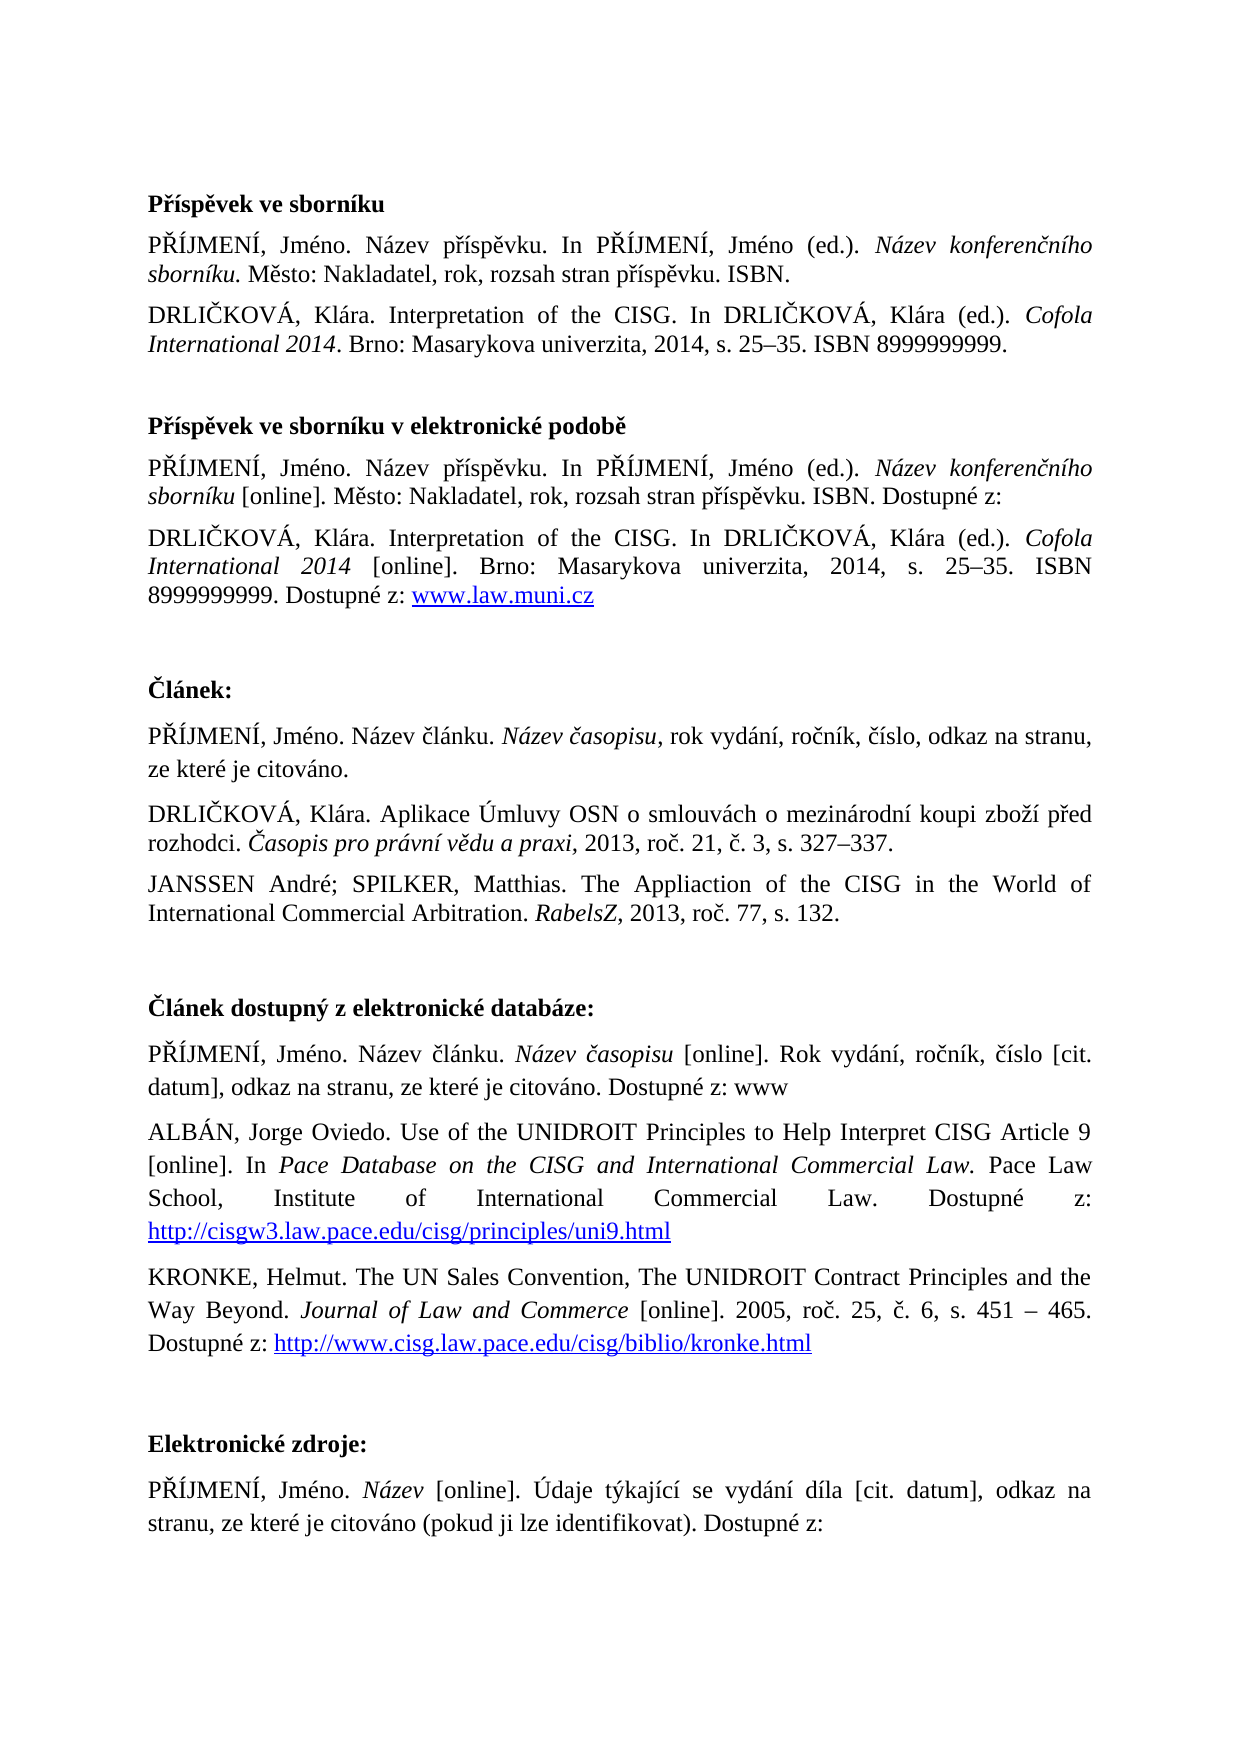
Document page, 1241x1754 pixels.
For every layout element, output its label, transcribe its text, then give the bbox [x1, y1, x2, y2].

text PŘÍJMENÍ, Jméno. Název příspěvku. In PŘÍJMENÍ, Jméno (ed.). Název konferenčního sborníku. Město: Nakladatel, rok, rozsah stran příspěvku. ISBN. [148, 230, 1093, 288]
text KRONKE, Helmut. The UN Sales Convention, The UNIDROIT Contract Principles and the Way Beyond. Journal of Law and Commerce [online]. 2005, roč. 25, č. 6, s. 451 – 465. Dostupné z: http://www.cisg.law.pace.edu/cisg/biblio/kronke.html [148, 1262, 1093, 1357]
text Příspěvek ve sborníku v elektronické podobě [148, 411, 1093, 440]
text Článek: [148, 675, 1093, 704]
text DRLIČKOVÁ, Klára. Aplikace Úmluvy OSN o smlouvách o mezinárodní koupi zboží před rozhodci. Časopis pro právní vědu a praxi, 2013, roč. 21, č. 3, s. 327–337. [148, 799, 1093, 857]
text JanSsen André; Spilker, Matthias. The Appliaction of the CISG in the World of International Commercial Arbitration. RabelsZ, 2013, roč. 77, s. 132. [148, 869, 1093, 927]
text Příjmení, Jméno. Název článku. Název časopisu [online]. Rok vydání, ročník, číslo [cit. datum], odkaz na stranu, ze které je citováno. Dostupné z: www [148, 1039, 1093, 1100]
text Elektronické zdroje: [148, 1429, 1093, 1458]
text Příjmení, Jméno. Název článku. Název časopisu, rok vydání, ročník, číslo, odkaz na stranu, ze které je citováno. [148, 721, 1093, 782]
text PŘÍJMENÍ, Jméno. Název příspěvku. In PŘÍJMENÍ, Jméno (ed.). Název konferenčního sborníku [online]. Město: Nakladatel, rok, rozsah stran příspěvku. ISBN. Dostupné z: [148, 453, 1093, 510]
text Příjmení, Jméno. Název [online]. Údaje týkající se vydání díla [cit. datum], odkaz na stranu, ze které je citováno (pokud ji lze identifikovat). Dostupné z: [148, 1475, 1093, 1536]
text Článek dostupný z elektronické databáze: [148, 993, 1093, 1022]
text DRLIČKOVÁ, Klára. Interpretation of the CISG. In DRLIČKOVÁ, Klára (ed.). Cofola International 2014 [online]. Brno: Masarykova univerzita, 2014, s. 25–35. ISBN 8999999999. Dostupné z: www.law.muni.cz [148, 523, 1093, 609]
text DRLIČKOVÁ, Klára. Interpretation of the CISG. In DRLIČKOVÁ, Klára (ed.). Cofola International 2014. Brno: Masarykova univerzita, 2014, s. 25–35. ISBN 8999999999. [148, 300, 1093, 358]
text ALBÁN, Jorge Oviedo. Use of the UNIDROIT Principles to Help Interpret CISG Article 9 [online]. In Pace Database on the CISG and International Commercial Law. Pace Law School, Institute of International Commercial Law. Dostupné z: http://cisgw3.law.pace.edu/cisg/principles/uni9.html [148, 1117, 1093, 1245]
text Příspěvek ve sborníku [148, 189, 1093, 218]
